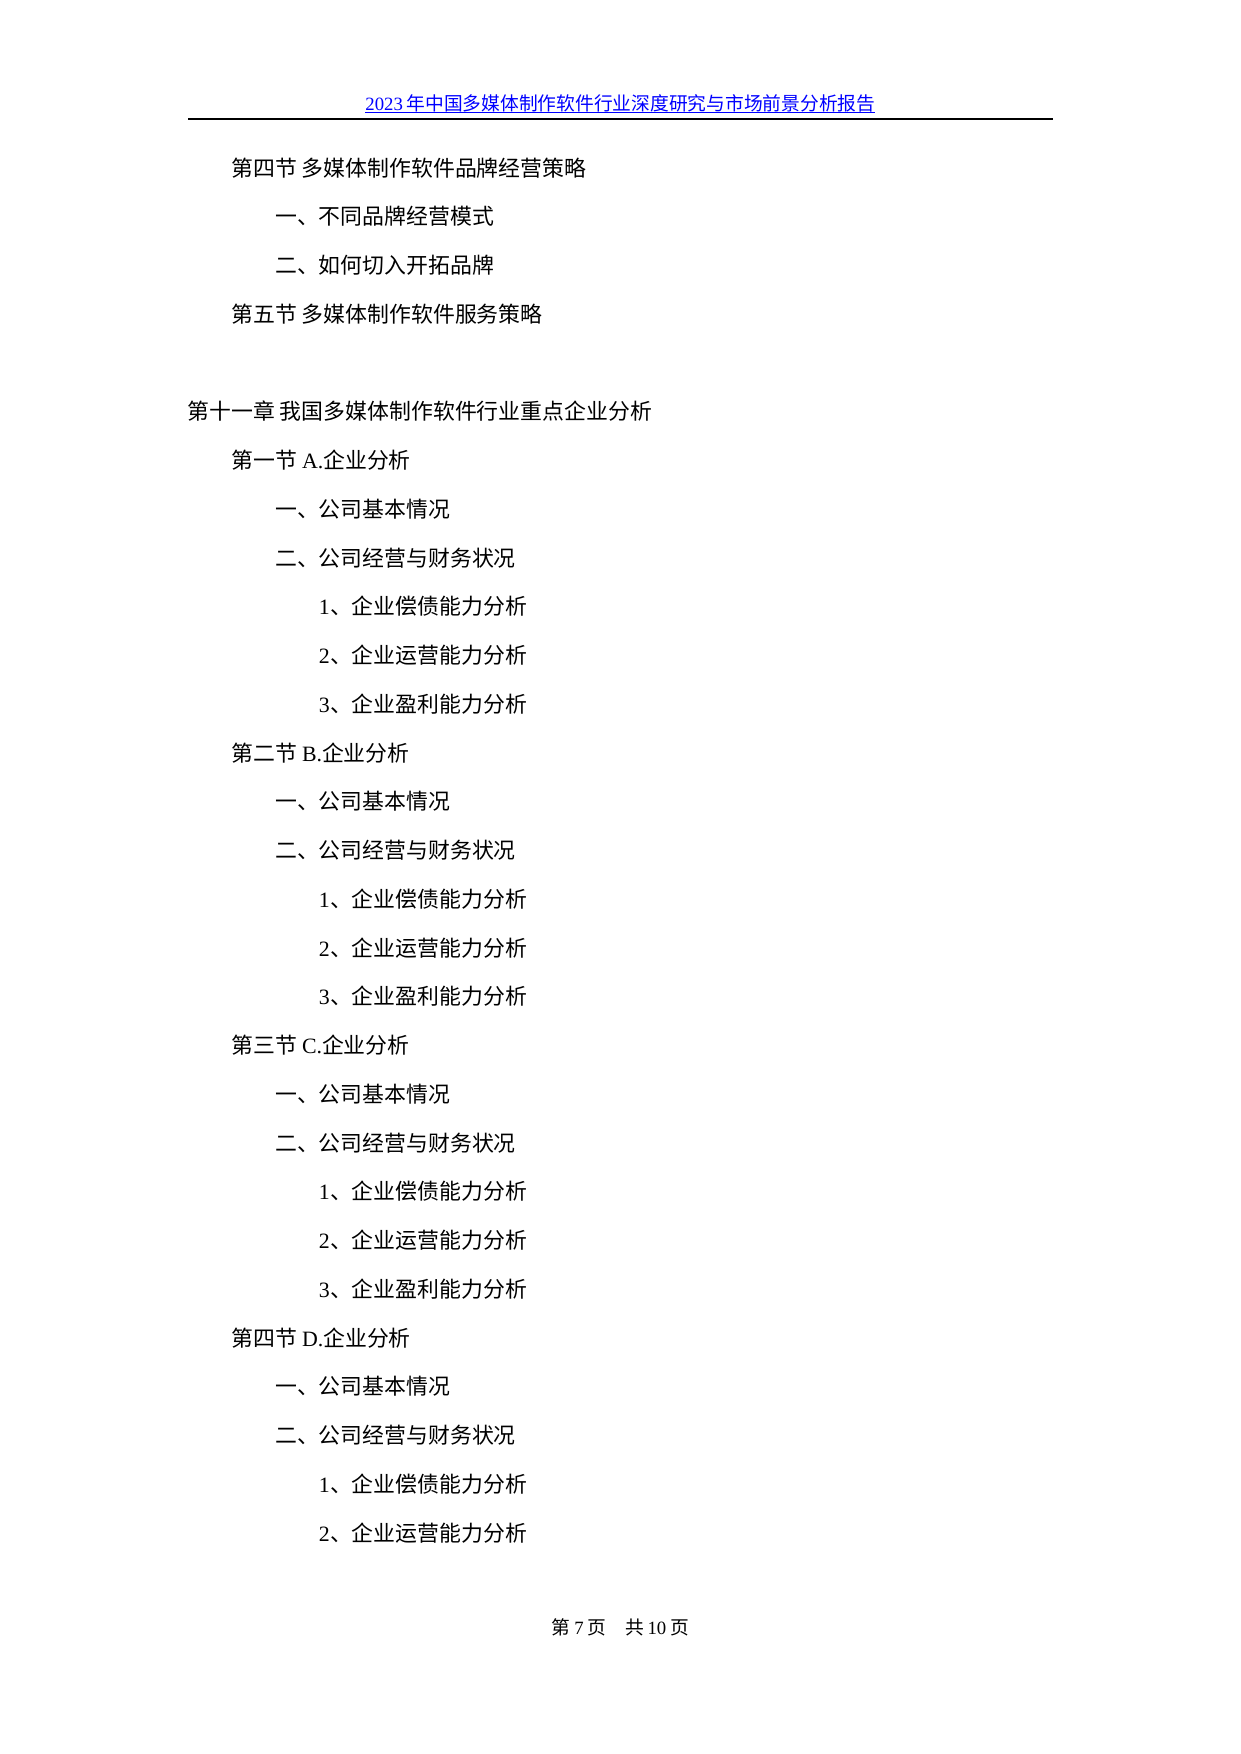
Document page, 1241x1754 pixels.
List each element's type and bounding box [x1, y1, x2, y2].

text [187, 150, 1053, 1548]
